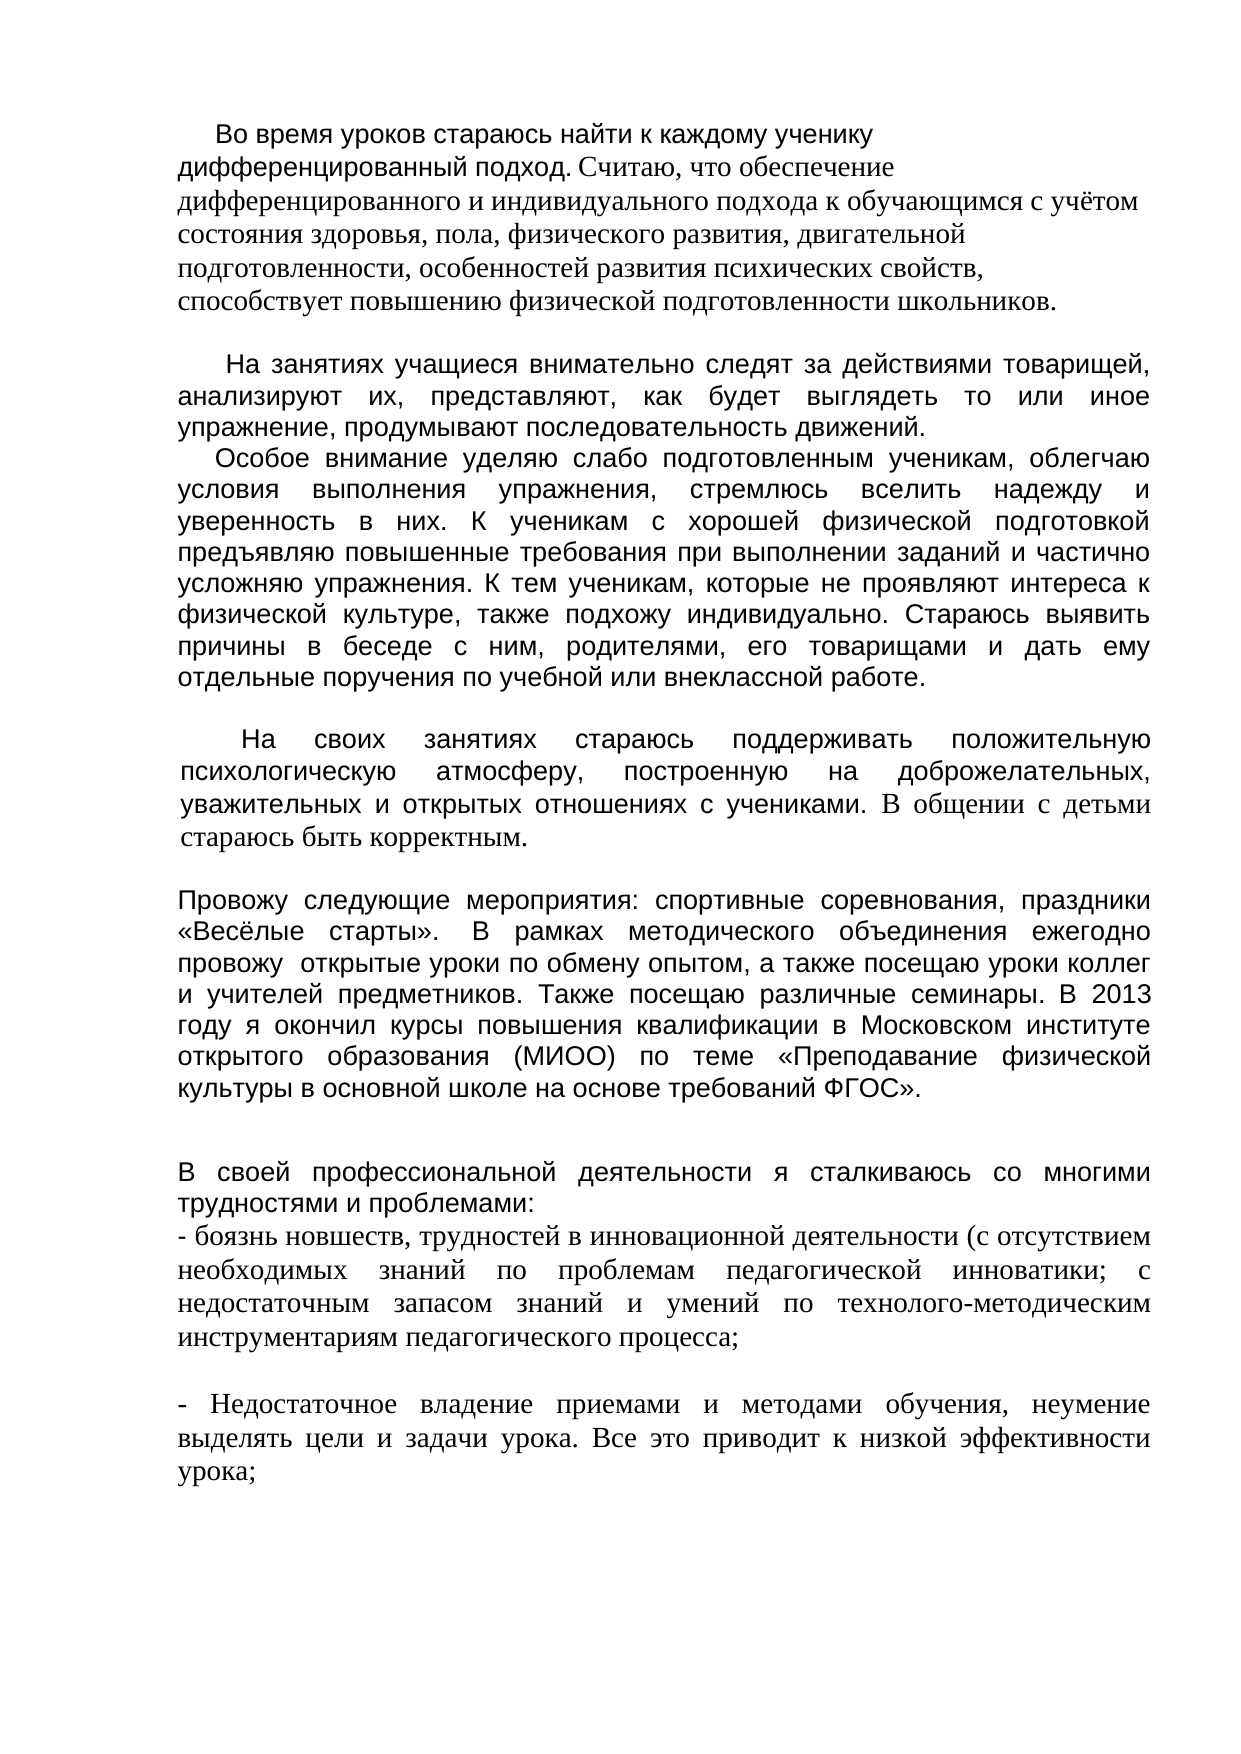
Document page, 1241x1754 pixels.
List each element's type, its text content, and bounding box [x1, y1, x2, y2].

text - боязнь новшеств, трудностей в инновационной деятельности (с отсутствием необходимых знаний по проблемам педагогической инноватики; с недостаточным запасом знаний и умений по технолого-методическим инструментариям педагогического процесса; [177, 1218, 1152, 1353]
text В своей профессиональной деятельности я сталкиваюсь со многими трудностями и проблемами: [177, 1156, 1152, 1218]
text На своих занятиях стараюсь поддерживать положительную психологическую атмосферу, построенную на доброжелательных, уважительных и открытых отношениях с учениками. В общении с детьми стараюсь быть корректным. [180, 723, 1152, 853]
text На занятиях учащиеся внимательно следят за действиями товарищей, анализируют их, представляют, как будет выглядеть то или иное упражнение, продумывают последовательность движений. [177, 348, 1151, 442]
text Во время уроков стараюсь найти к каждому ученику дифференцированный подход. Считаю, что обеспечение дифференцированного и индивидуального подхода к обучающимся с учётом состояния здоровья, пола, физического развития, двигательной подготовленности, особенностей развития психических свойств, способствует повышению физической подготовленности школьников. [177, 118, 1152, 317]
text - Недостаточное владение приемами и методами обучения, неумение выделять цели и задачи урока. Все это приводит к низкой эффективности урока; [177, 1353, 1152, 1487]
text Провожу следующие мероприятия: спортивные соревнования, праздники «Весёлые старты». В рамках методического объединения ежегодно провожу открытые уроки по обмену опытом, а также посещаю уроки коллег и учителей предметников. Также посещаю различные семинары. В 2013 году я окончил курсы повышения квалификации в Московском институте открытого образования (МИОО) по теме «Преподавание физической культуры в основной школе на основе требований ФГОС». [177, 884, 1152, 1103]
text Особое внимание уделяю слабо подготовленным ученикам, облегчаю условия выполнения упражнения, стремлюсь вселить надежду и уверенность в них. К ученикам с хорошей физической подготовкой предъявляю повышенные требования при выполнении заданий и частично усложняю упражнения. К тем ученикам, которые не проявляют интереса к физической культуре, также подхожу индивидуально. Стараюсь выявить причины в беседе с ним, родителями, его товарищами и дать ему отдельные поручения по учебной или внеклассной работе. [177, 442, 1151, 692]
